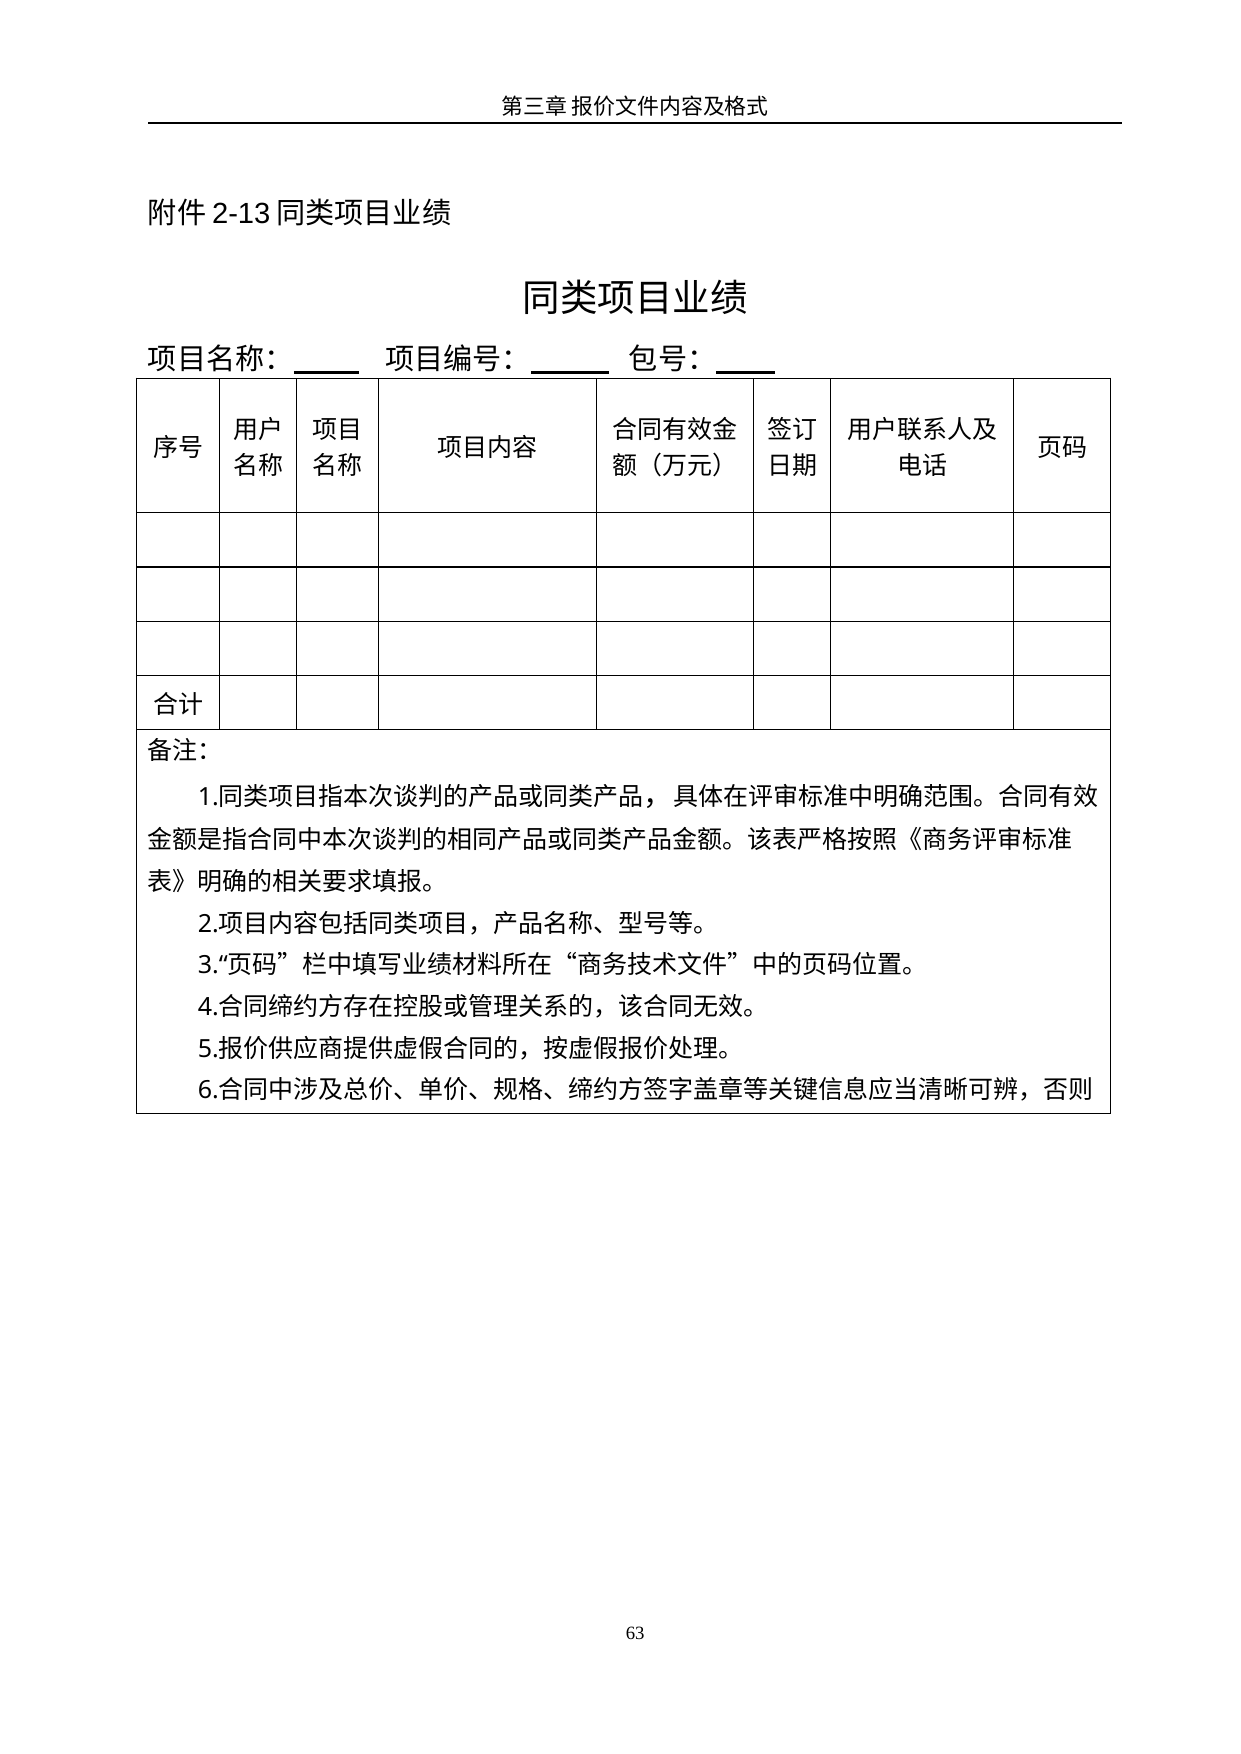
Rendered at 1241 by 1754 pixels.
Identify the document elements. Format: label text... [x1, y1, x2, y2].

table_cell [831, 513, 1013, 566]
table_cell [297, 513, 378, 566]
table_header 页码 [1014, 379, 1110, 512]
table_cell [597, 568, 753, 621]
table_header 合同有效金额（万元） [597, 379, 753, 512]
table_header 签订日期 [754, 379, 830, 512]
text 项目名称： 项目编号： 包号： [148, 335, 1122, 377]
table_cell [754, 568, 830, 621]
table_cell [1014, 622, 1110, 675]
table_header 项目内容 [379, 379, 596, 512]
table_cell [379, 676, 596, 729]
table_cell [597, 676, 753, 729]
table_cell [137, 513, 219, 566]
table_cell [297, 676, 378, 729]
table_cell [137, 568, 219, 621]
table_cell [379, 513, 596, 566]
table_cell [220, 622, 296, 675]
table_cell [831, 622, 1013, 675]
table_header 项目名称 [297, 379, 378, 512]
table_cell [754, 513, 830, 566]
table_cell [1014, 513, 1110, 566]
table_cell [220, 676, 296, 729]
table_cell [831, 676, 1013, 729]
table_cell [831, 568, 1013, 621]
text 同类项目业绩 [148, 264, 1122, 323]
table_header 序号 [137, 379, 219, 512]
table_cell [754, 622, 830, 675]
table_header 用户联系人及电话 [831, 379, 1013, 512]
table_cell [597, 513, 753, 566]
table_cell [220, 513, 296, 566]
table_cell [597, 622, 753, 675]
table_cell [1014, 568, 1110, 621]
table_cell [1014, 676, 1110, 729]
table_cell [379, 568, 596, 621]
table_cell [297, 568, 378, 621]
table_cell [220, 568, 296, 621]
table_cell 合计 [137, 676, 219, 729]
table_cell [137, 622, 219, 675]
table_cell [297, 622, 378, 675]
table_header 用户名称 [220, 379, 296, 512]
table_cell 备注： 1.同类项目指本次谈判的产品或同类产品，具体在评审标准中明确范围。合同有效金额是指合同中本次谈判的相同产品或同类产品金额。该表严格按照《商务评审标准表》明确的相关要求填报。 2.项目内容包括同类项目，产品名称、型号等。 3.“页码”栏中填写业绩材料所在“商务技术文件”中的页码位置。 4.合同缔约方存在控股或管理关系的，该合同无效。 5.报价供应商提供虚假合同的，按虚假报价处理。 6.合同中涉及总价、单价、规格、缔约方签字盖章等关键信息应当清晰可辨，否则视为无效合同。 [137, 730, 1110, 1112]
table_cell [379, 622, 596, 675]
subtitle 附件2-13同类项目业绩 [148, 177, 1122, 235]
table_cell [754, 676, 830, 729]
